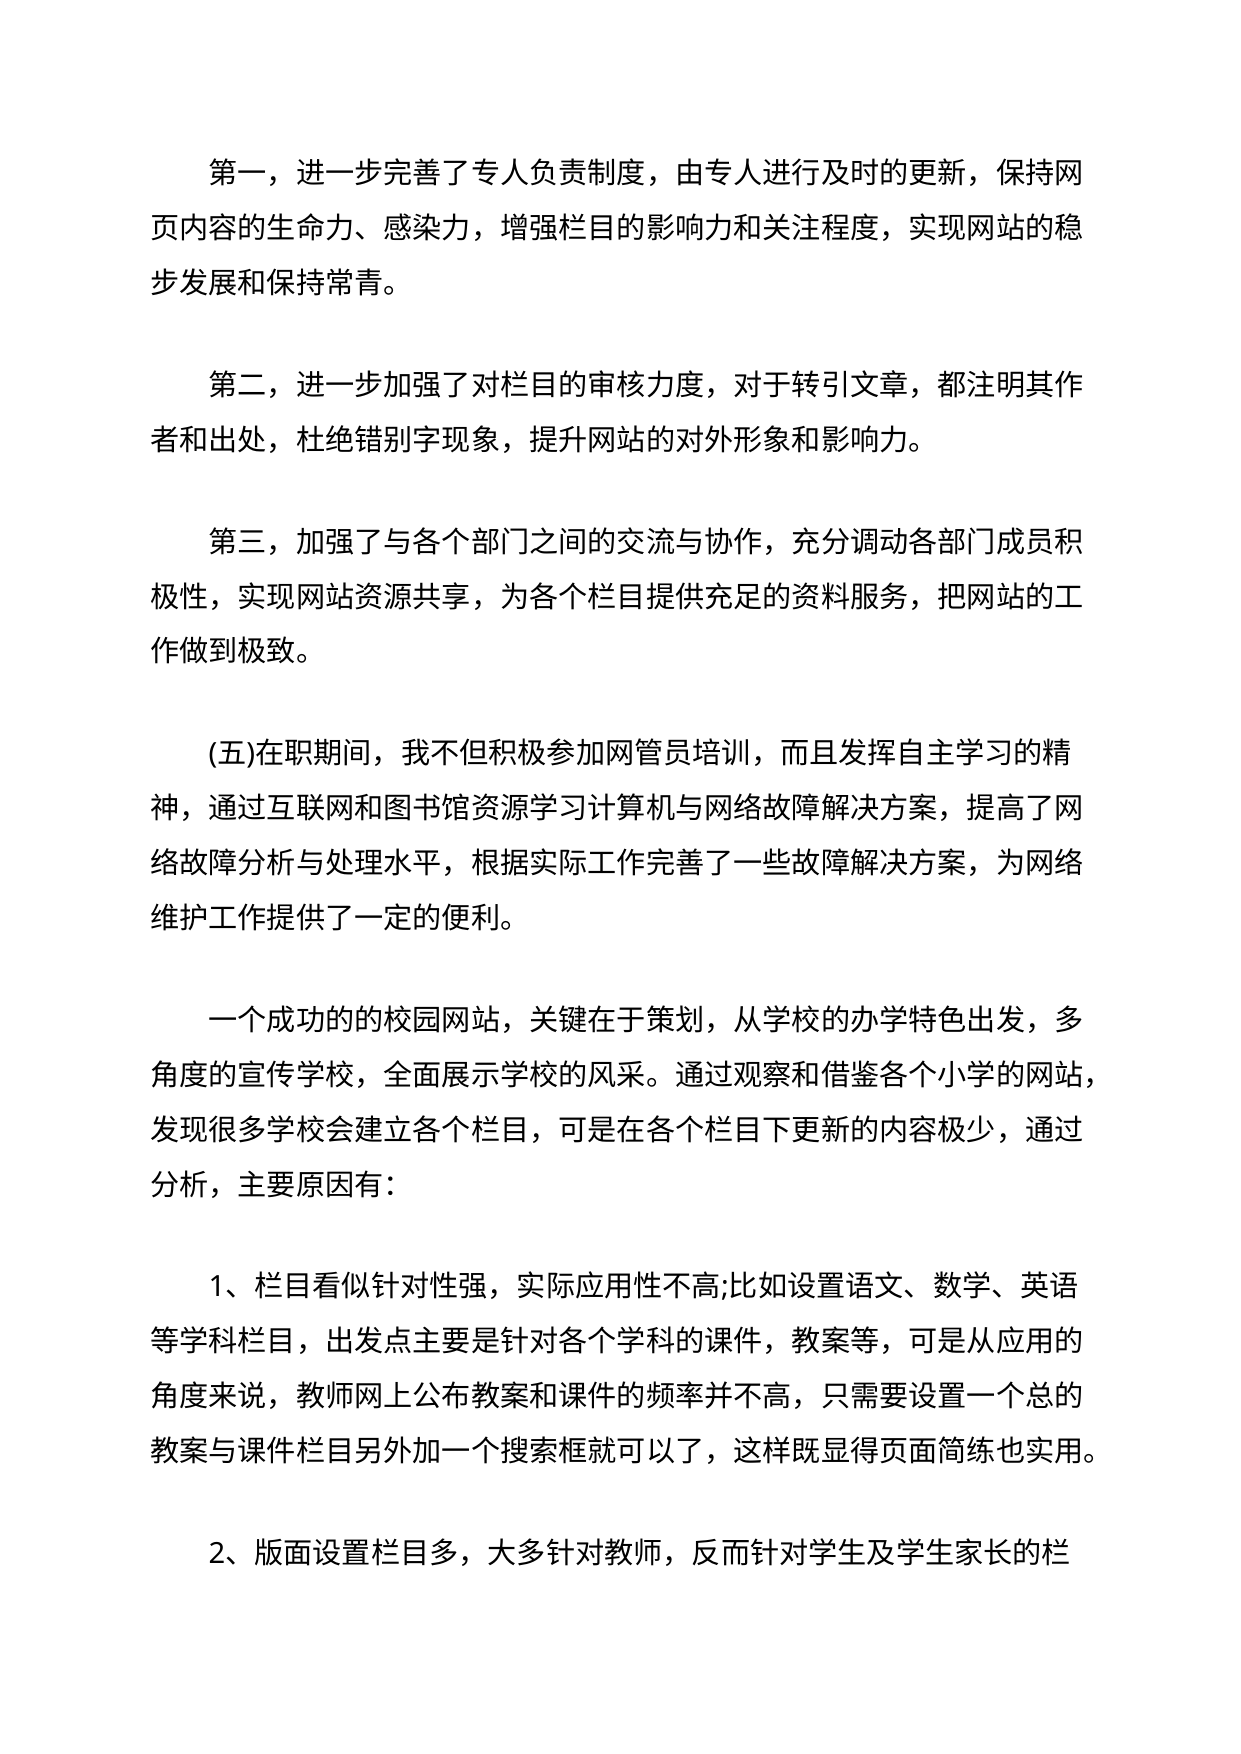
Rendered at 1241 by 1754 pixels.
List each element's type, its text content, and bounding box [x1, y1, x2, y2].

text 第三，加强了与各个部门之间的交流与协作，充分调动各部门成员积极性，实现网站资源共享，为各个栏目提供充足的资料服务，把网站的工作做到极致。 [150, 518, 1090, 670]
text 第一，进一步完善了专人负责制度，由专人进行及时的更新，保持网页内容的生命力、感染力，增强栏目的影响力和关注程度，实现网站的稳步发展和保持常青。 [150, 150, 1090, 302]
text 一个成功的的校园网站，关键在于策划，从学校的办学特色出发，多角度的宣传学校，全面展示学校的风采。通过观察和借鉴各个小学的网站，发现很多学校会建立各个栏目，可是在各个栏目下更新的内容极少，通过分析，主要原因有： [150, 996, 1090, 1203]
text (五)在职期间，我不但积极参加网管员培训，而且发挥自主学习的精神，通过互联网和图书馆资源学习计算机与网络故障解决方案，提高了网络故障分析与处理水平，根据实际工作完善了一些故障解决方案，为网络维护工作提供了一定的便利。 [150, 730, 1090, 937]
text 第二，进一步加强了对栏目的审核力度，对于转引文章，都注明其作者和出处，杜绝错别字现象，提升网站的对外形象和影响力。 [150, 362, 1090, 459]
text 1、栏目看似针对性强，实际应用性不高;比如设置语文、数学、英语等学科栏目，出发点主要是针对各个学科的课件，教案等，可是从应用的角度来说，教师网上公布教案和课件的频率并不高，只需要设置一个总的教案与课件栏目另外加一个搜索框就可以了，这样既显得页面简练也实用。 [150, 1263, 1090, 1470]
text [150, 1529, 1090, 1572]
